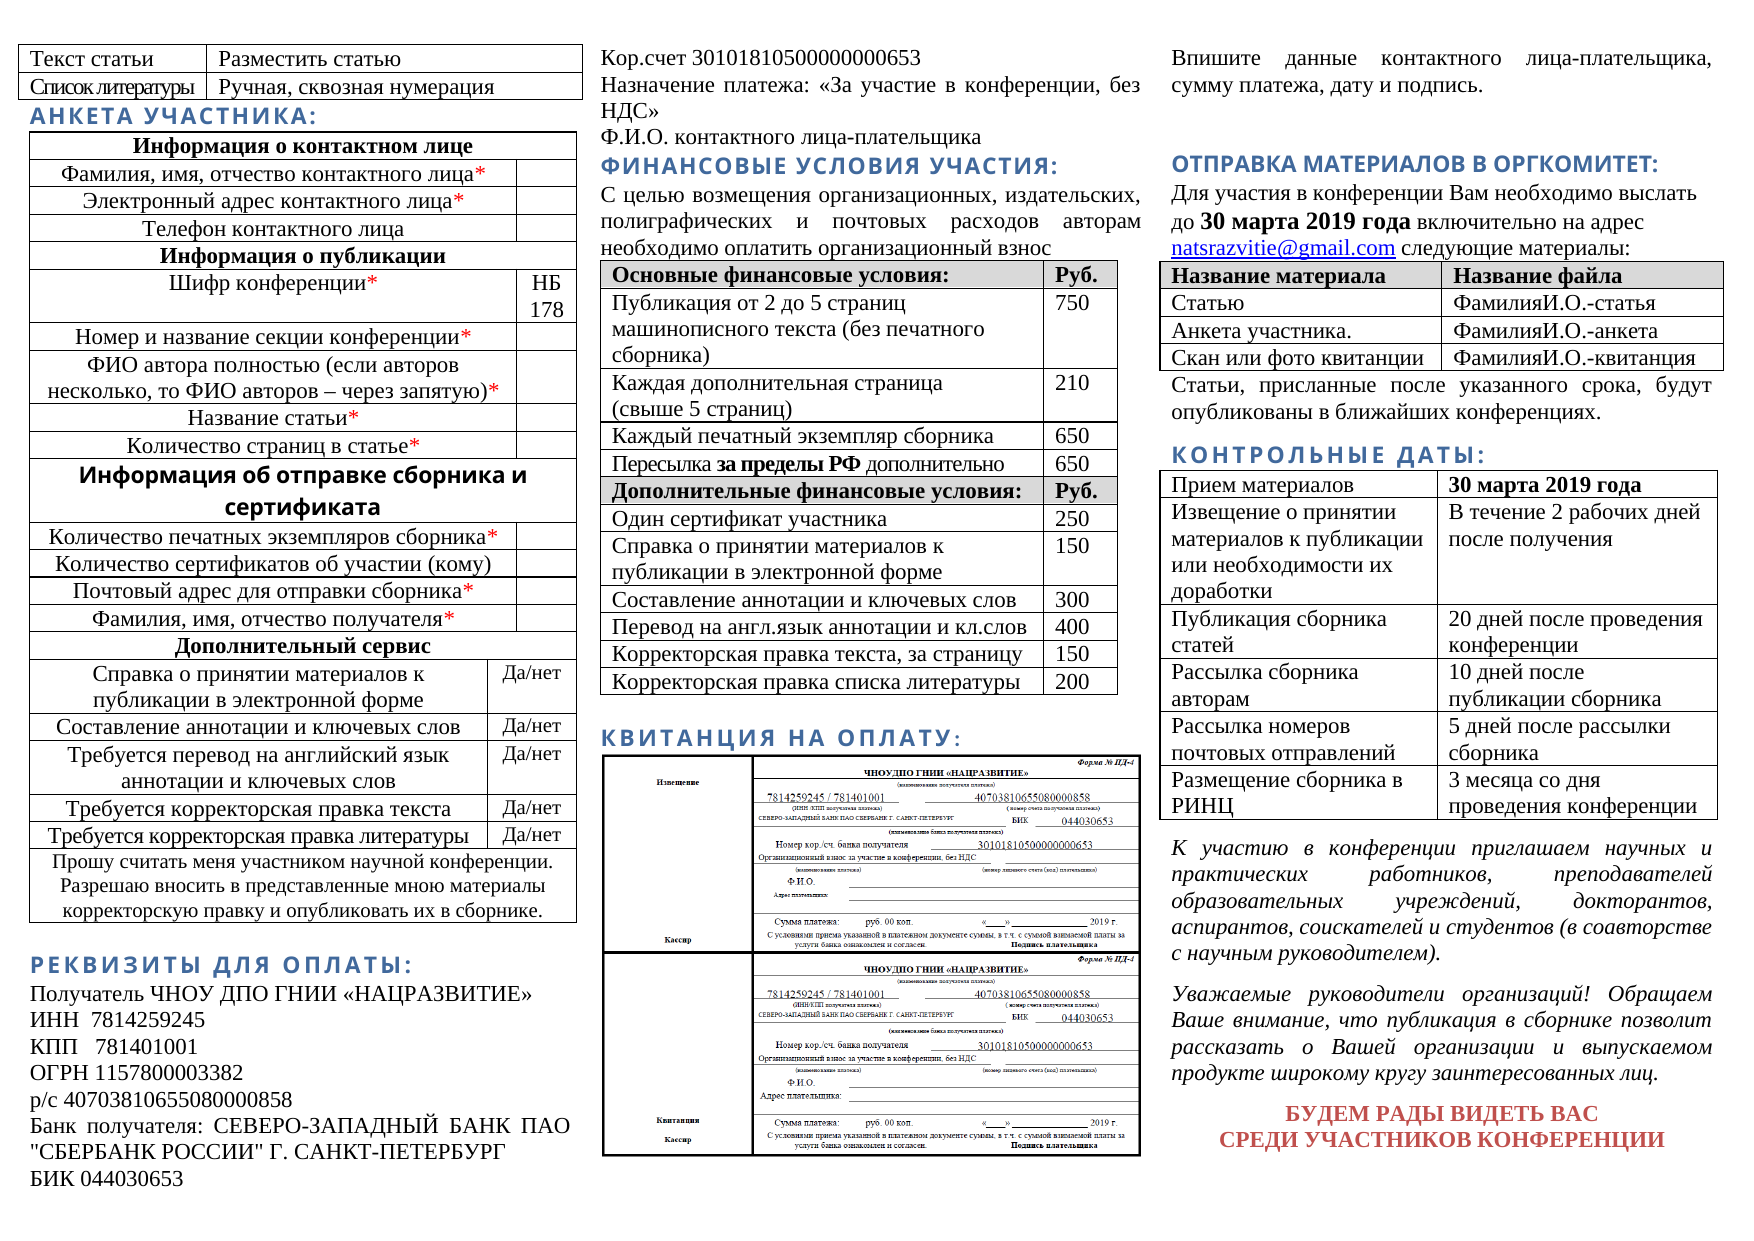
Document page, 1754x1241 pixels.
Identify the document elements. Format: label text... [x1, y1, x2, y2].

table_cell 5 дней после рассылки сборника [1438, 712, 1717, 765]
table_header Название материала [1161, 262, 1441, 288]
table_header Основные финансовые условия: [601, 261, 1043, 287]
table_cell [517, 404, 576, 431]
table_cell Да/нет [488, 822, 576, 848]
table_cell Публикация сборника статей [1161, 605, 1437, 657]
table_cell [517, 160, 576, 186]
text С целью возмещения организационных, издательских, полиграфических и почтовых расходов авторам необходимо оплатить организационный взнос [600, 181, 1142, 260]
table_cell [517, 323, 576, 349]
table_cell Количество печатных экземпляров сборника* [30, 523, 516, 549]
table_cell Пересылка за пределы РФ дополнительно [601, 450, 1043, 476]
text РЕКВИЗИТЫ ДЛЯ ОПЛАТЫ: [29, 949, 571, 980]
text КВИТАНЦИЯ НА ОПЛАТУ: [600, 722, 1142, 752]
table_cell Публикация от 2 до 5 страниц машинописного текста (без печатного сборника) [601, 289, 1043, 368]
table_cell Требуется перевод на английский язык аннотации и ключевых слов [30, 741, 487, 793]
table_cell Почтовый адрес для отправки сборника* [30, 578, 516, 604]
table_cell Требуется корректорская правка текста [30, 795, 487, 821]
table_cell Размещение сборника в РИНЦ [1161, 766, 1437, 819]
table_cell [517, 550, 576, 576]
table_cell 210 [1044, 369, 1117, 421]
table_cell Название статьи* [30, 404, 516, 431]
table_cell Дополнительный сервис [30, 632, 576, 659]
table_cell 400 [1044, 613, 1117, 639]
table_cell 3 месяца со дня проведения конференции [1438, 766, 1717, 819]
table_cell Каждый печатный экземпляр сборника [601, 423, 1043, 449]
table_cell Каждая дополнительная страница (свыше 5 страниц) [601, 369, 1043, 421]
table_cell Перевод на англ.язык аннотации и кл.слов [601, 613, 1043, 639]
text Для участия в конференции Вам необходимо выслать до 30 марта 2019 года включительно на адрес [1171, 179, 1713, 234]
table_cell Список литературы [19, 73, 206, 99]
text ОГРН 1157800003382 [29, 1059, 571, 1086]
table_cell [517, 215, 576, 241]
table_cell Составление аннотации и ключевых слов [601, 586, 1043, 612]
table_cell 300 [1044, 586, 1117, 612]
table_cell Анкета участника. [1161, 317, 1441, 343]
table_cell Фамилия, имя, отчество получателя* [30, 605, 516, 631]
table_cell Разместить статью [207, 45, 582, 72]
table_cell Корректорская правка списка литературы [601, 668, 1043, 694]
table_cell Справка о принятии материалов к публикации в электронной форме [601, 532, 1043, 585]
table_header Название файла [1442, 262, 1723, 288]
table_cell Номер и название секции конференции* [30, 323, 516, 349]
text Получатель ЧНОУ ДПО ГНИИ «НАЦРАЗВИТИЕ» [29, 980, 571, 1007]
table_cell Да/нет [488, 714, 576, 740]
table_cell [517, 605, 576, 631]
table_cell 150 [1044, 641, 1117, 667]
table_cell Телефон контактного лица [30, 215, 516, 241]
picture [600, 752, 1142, 1158]
table_cell Скан или фото квитанции [1161, 344, 1441, 370]
table_cell Справка о принятии материалов к публикации в электронной форме [30, 660, 487, 712]
table_cell Рассылка номеров почтовых отправлений [1161, 712, 1437, 765]
table_cell Требуется корректорская правка литературы [30, 822, 487, 848]
table_cell Количество страниц в статье* [30, 432, 516, 458]
table_cell Количество сертификатов об участии (кому) [30, 550, 516, 576]
text Впишите данные контактного лица-плательщика, сумму платежа, дату и подпись. [1171, 44, 1713, 97]
text АНКЕТА УЧАСТНИКА: [29, 100, 571, 131]
text ФИНАНСОВЫЕ УСЛОВИЯ УЧАСТИЯ: [600, 150, 1142, 181]
table_cell Да/нет [488, 795, 576, 821]
table_cell [517, 432, 576, 458]
text Уважаемые руководители организаций! Обращаем Ваше внимание, что публикация в сборнике позволит рассказать о Вашей организации и выпускаемом продукте широкому кругу заинтересованных лиц. [1171, 980, 1713, 1086]
table_cell [517, 523, 576, 549]
text Банк получателя: СЕВЕРО-ЗАПАДНЫЙ БАНК ПАО "СБЕРБАНК РОССИИ" Г. САНКТ-ПЕТЕРБУРГ [29, 1112, 571, 1165]
table_cell Да/нет [488, 660, 576, 712]
text КПП 781401001 [29, 1033, 571, 1059]
text К участию в конференции приглашаем научных и практических работников, преподавателей образовательных учреждений, докторантов, аспирантов, соискателей и студентов (в соавторстве с научным руководителем). [1171, 834, 1713, 966]
table_cell [517, 578, 576, 604]
table_cell 150 [1044, 532, 1117, 585]
table_cell ФИО автора полностью (если авторов несколько, то ФИО авторов – через запятую)* [30, 351, 516, 403]
table_cell Информация об отправке сборника и сертификата [30, 459, 576, 522]
table_cell Ручная, сквозная нумерация [207, 73, 582, 99]
table_cell Прошу считать меня участником научной конференции. Разрешаю вносить в представленные мною материалы корректорскую правку и опубликовать их в сборнике. [30, 849, 576, 922]
table_cell ФамилияИ.О.-квитанция [1442, 344, 1723, 370]
text р/с 40703810655080000858 [29, 1086, 571, 1112]
text Кор.счет 30101810500000000653 [600, 44, 1142, 71]
table_cell Текст статьи [19, 45, 206, 72]
table_cell НБ178 [517, 270, 576, 322]
text Статьи, присланные после указанного срока, будут опубликованы в ближайших конференциях. [1171, 371, 1713, 424]
table_cell Один сертификат участника [601, 505, 1043, 531]
table_cell Электронный адрес контактного лица* [30, 187, 516, 214]
table_header Информация о контактном лице [30, 133, 576, 159]
table_cell Фамилия, имя, отчество контактного лица* [30, 160, 516, 186]
table_cell 650 [1044, 450, 1117, 476]
table_cell Дополнительные финансовые условия: [601, 477, 1043, 503]
table_cell 10 дней после публикации сборника [1438, 659, 1717, 711]
table_cell Корректорская правка текста, за страницу [601, 641, 1043, 667]
table_cell 200 [1044, 668, 1117, 694]
table_cell ФамилияИ.О.-статья [1442, 289, 1723, 316]
text Назначение платежа: «За участие в конференции, без НДС» [600, 71, 1142, 123]
table_cell 250 [1044, 505, 1117, 531]
table_cell [517, 187, 576, 214]
table_cell Извещение о принятии материалов к публикации или необходимости их доработки [1161, 498, 1437, 604]
table_cell Информация о публикации [30, 242, 576, 268]
table_cell 750 [1044, 289, 1117, 368]
text БИК 044030653 [29, 1165, 571, 1191]
text ИНН 7814259245 [29, 1007, 571, 1033]
table_cell Составление аннотации и ключевых слов [30, 714, 487, 740]
table_cell Шифр конференции* [30, 270, 516, 322]
text СРЕДИ УЧАСТНИКОВ КОНФЕРЕНЦИИ [1171, 1126, 1713, 1153]
table_cell Статью [1161, 289, 1441, 316]
table_cell 20 дней после проведения конференции [1438, 605, 1717, 657]
table_cell Да/нет [488, 741, 576, 793]
table_header 30 марта 2019 года [1438, 471, 1717, 497]
text КОНТРОЛЬНЫЕ ДАТЫ: [1171, 438, 1713, 470]
table_cell В течение 2 рабочих дней после получения [1438, 498, 1717, 604]
text ОТПРАВКА МАТЕРИАЛОВ В ОРГКОМИТЕТ: [1171, 148, 1713, 179]
table_cell Руб. [1044, 477, 1117, 503]
text Ф.И.О. контактного лица-плательщика [600, 123, 1142, 150]
table_cell ФамилияИ.О.-анкета [1442, 317, 1723, 343]
table_header Прием материалов [1161, 471, 1437, 497]
table_cell 650 [1044, 423, 1117, 449]
table_header Руб. [1044, 261, 1117, 287]
table_cell [517, 351, 576, 403]
text natsrazvitie@gmail.com следующие материалы: [1171, 234, 1713, 261]
text БУДЕМ РАДЫ ВИДЕТЬ ВАС [1171, 1100, 1713, 1126]
table_cell Рассылка сборника авторам [1161, 659, 1437, 711]
